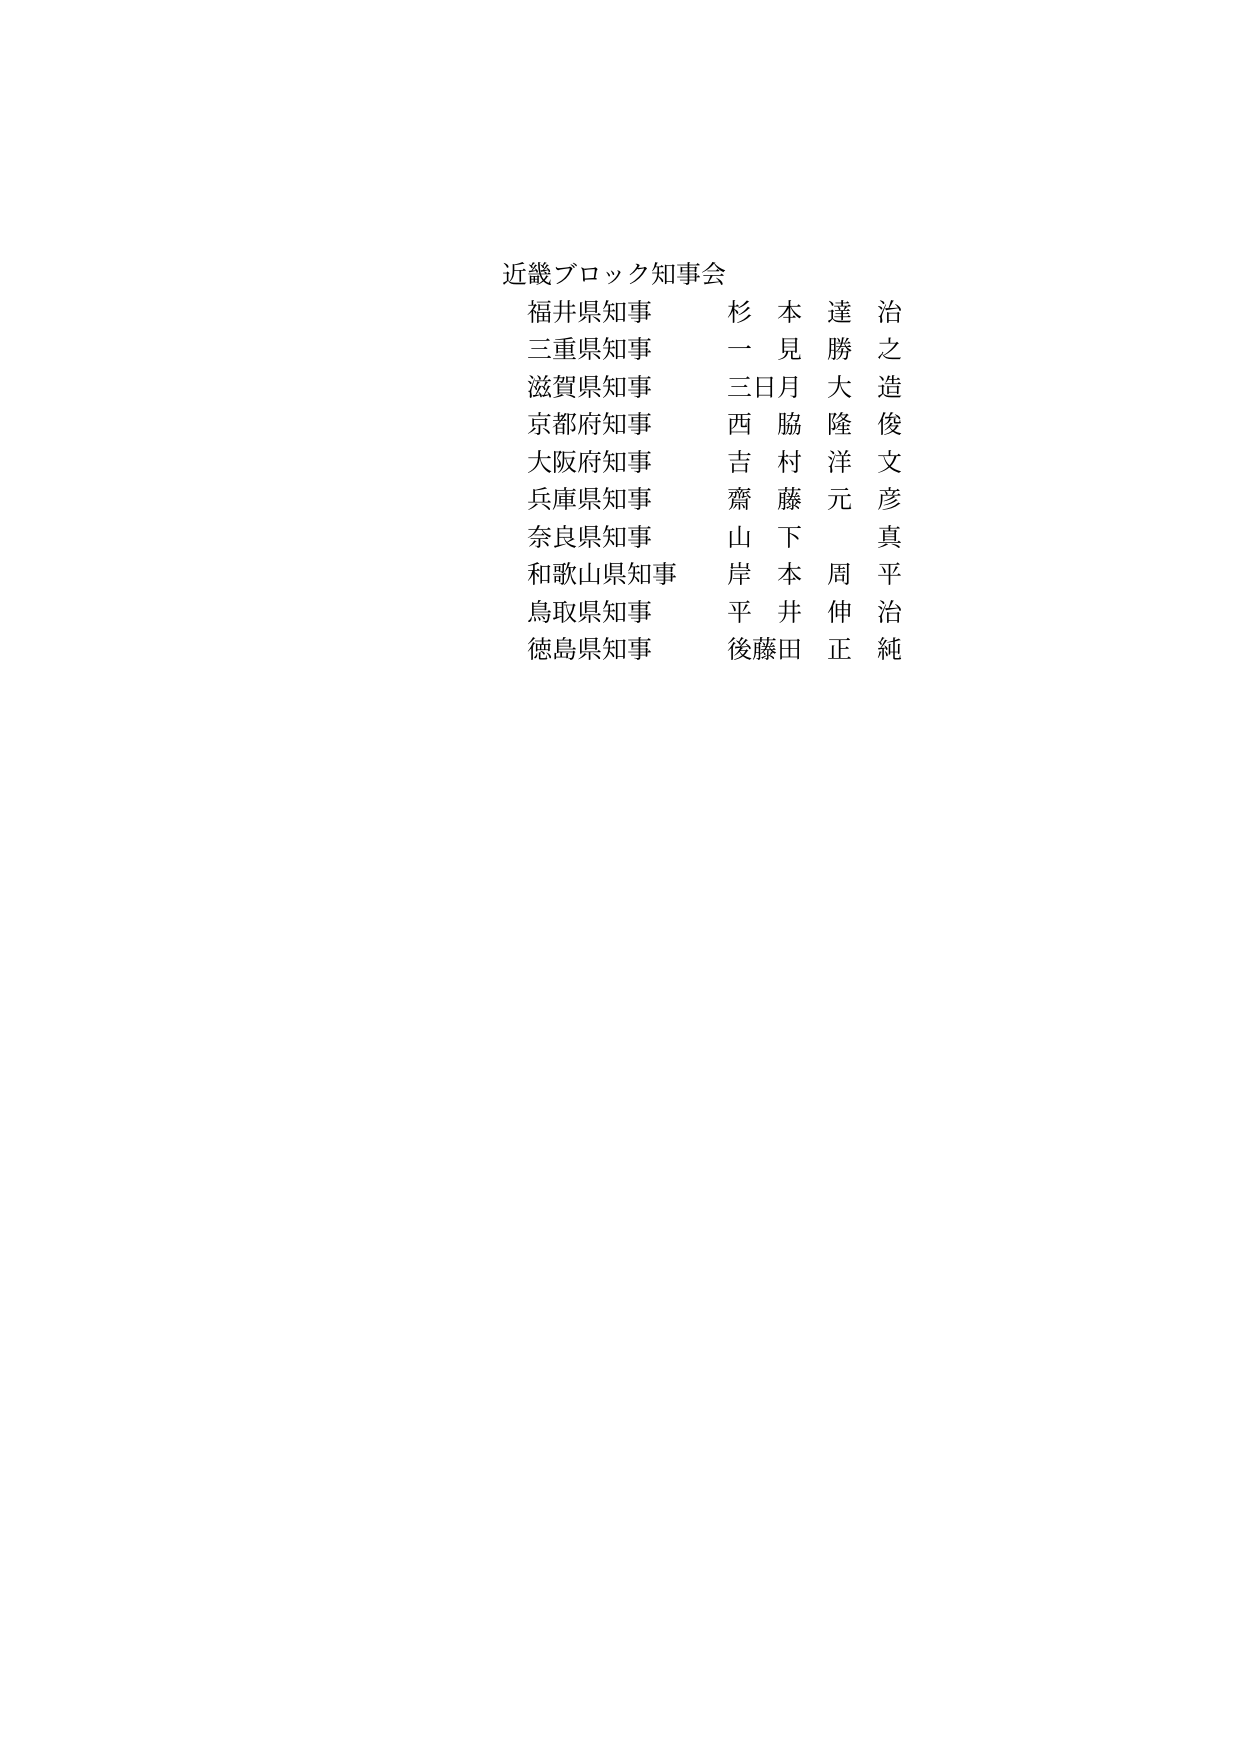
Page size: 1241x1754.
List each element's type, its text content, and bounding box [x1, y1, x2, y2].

text 徳島県知事 後藤田 正 純 [177, 629, 1063, 667]
text 兵庫県知事 齋 藤 元 彦 [177, 479, 1063, 517]
text 近畿ブロック知事会 [177, 254, 1063, 292]
text 大阪府知事 吉 村 洋 文 [177, 442, 1063, 479]
text 和歌山県知事 岸 本 周 平 [177, 554, 1063, 592]
text 奈良県知事 山 下 真 [177, 517, 1063, 554]
text 福井県知事 杉 本 達 治 [177, 292, 1063, 329]
text 京都府知事 西 脇 隆 俊 [177, 404, 1063, 442]
text 鳥取県知事 平 井 伸 治 [177, 592, 1063, 629]
text 滋賀県知事 三日月 大 造 [177, 367, 1063, 404]
text 三重県知事 一 見 勝 之 [177, 329, 1063, 367]
